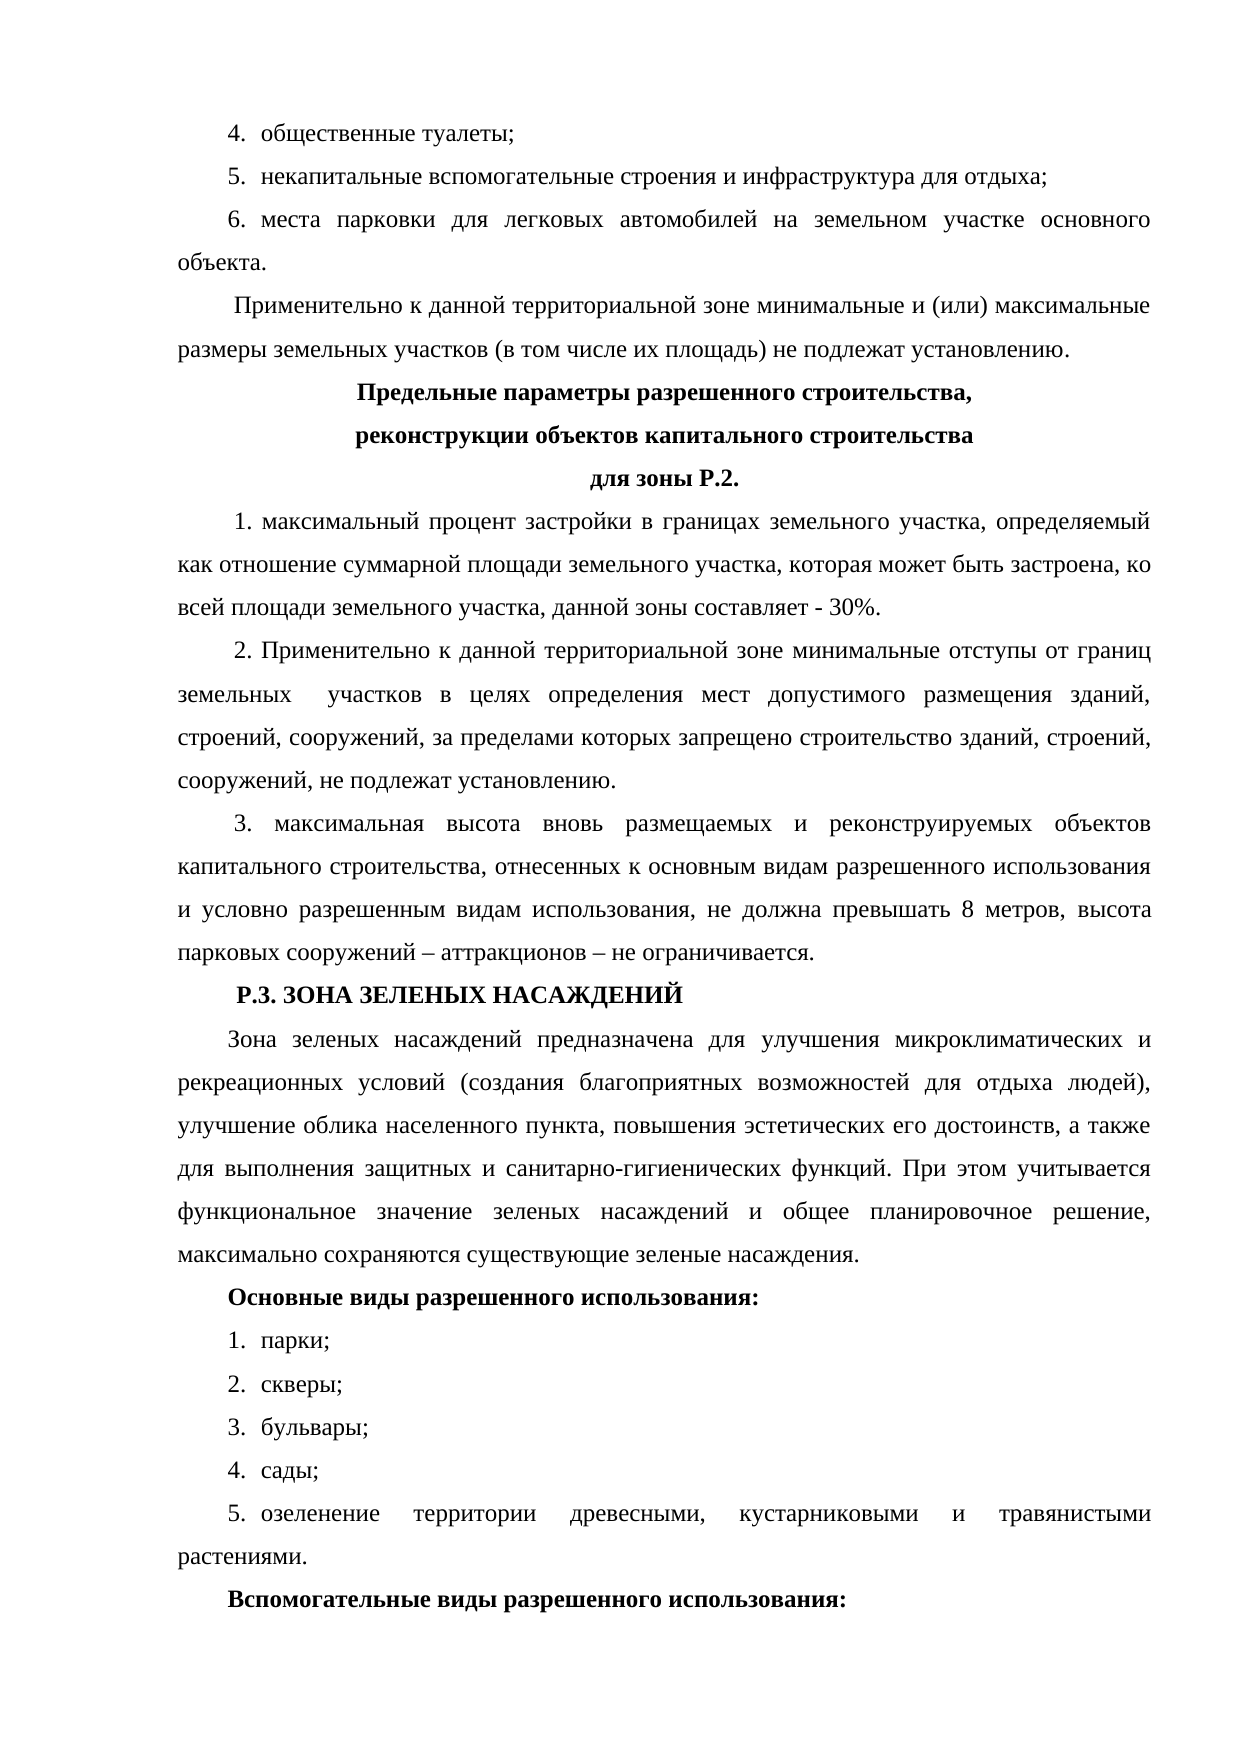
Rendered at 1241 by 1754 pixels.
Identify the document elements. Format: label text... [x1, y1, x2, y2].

list места парковки для легковых автомобилей на земельном участке основного объекта. [177, 204, 1152, 276]
list скверы; [177, 1369, 1152, 1397]
text Применительно к данной территориальной зоне минимальные и (или) максимальные размеры земельных участков (в том числе их площадь) не подлежат установлению. [177, 291, 1152, 362]
text Основные виды разрешенного использования: [177, 1282, 1152, 1311]
list озеленение территории древесными, кустарниковыми и травянистыми растениями. [177, 1498, 1152, 1570]
text 2. Применительно к данной территориальной зоне минимальные отступы от границ земельных участков в целях определения мест допустимого размещения зданий, строений, сооружений, за пределами которых запрещено строительство зданий, строений, сооружений, не подлежат установлению. [177, 636, 1152, 794]
list парки; [177, 1326, 1152, 1354]
text для зоны Р.2. [177, 463, 1152, 492]
text реконструкции объектов капитального строительства [177, 420, 1152, 449]
text Вспомогательные виды разрешенного использования: [177, 1584, 1152, 1613]
text Зона зеленых насаждений предназначена для улучшения микроклиматических и рекреационных условий (создания благоприятных возможностей для отдыха людей), улучшение облика населенного пункта, повышения эстетических его достоинств, а также для выполнения защитных и санитарно-гигиенических функций. При этом учитывается функциональное значение зеленых насаждений и общее планировочное решение, максимально сохраняются существующие зеленые насаждения. [177, 1024, 1152, 1268]
list общественные туалеты; [177, 118, 1152, 147]
text 3. максимальная высота вновь размещаемых и реконструируемых объектов капитального строительства, отнесенных к основным видам разрешенного использования и условно разрешенным видам использования, не должна превышать , высота парковых сооружений – аттракционов – не ограничивается. [177, 808, 1152, 966]
text Р.3. ЗОНА ЗЕЛЕНЫХ НАСАЖДЕНИЙ [177, 981, 1152, 1009]
list бульвары; [177, 1412, 1152, 1441]
list сады; [177, 1455, 1152, 1484]
list некапитальные вспомогательные строения и инфраструктура для отдыха; [177, 161, 1152, 190]
text 1. максимальный процент застройки в границах земельного участка, определяемый как отношение суммарной площади земельного участка, которая может быть застроена, ко всей площади земельного участка, данной зоны составляет - 30%. [177, 506, 1152, 621]
text Предельные параметры разрешенного строительства, [177, 377, 1152, 406]
